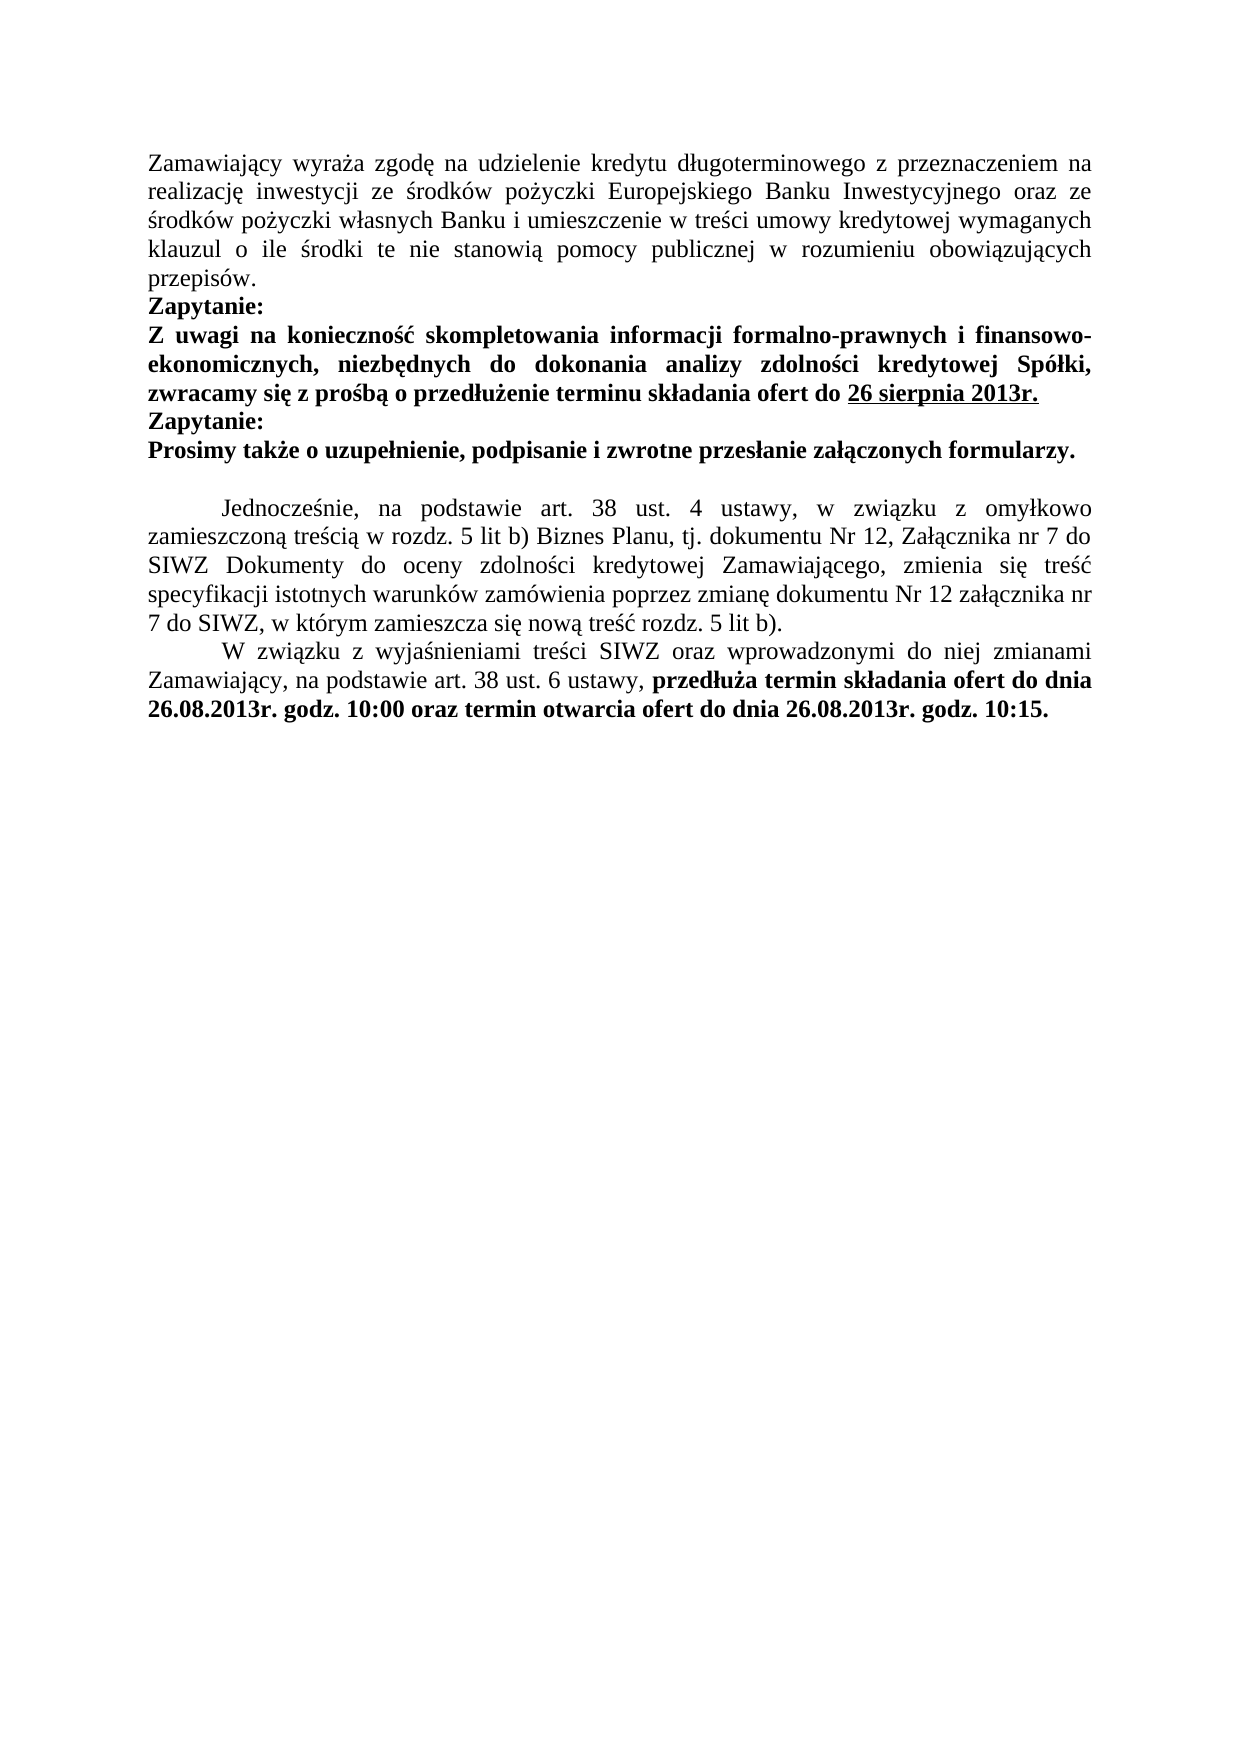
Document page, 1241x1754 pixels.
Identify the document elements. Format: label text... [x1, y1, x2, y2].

text Z uwagi na konieczność skompletowania informacji formalno-prawnych i finansowo-ekonomicznych, niezbędnych do dokonania analizy zdolności kredytowej Spółki, zwracamy się z prośbą o przedłużenie terminu składania ofert do 26 sierpnia 2013r. [148, 320, 1093, 406]
text Zapytanie: [148, 406, 1093, 435]
text Jednocześnie, na podstawie art. 38 ust. 4 ustawy, w związku z omyłkowo zamieszczoną treścią w rozdz. 5 lit b) Biznes Planu, tj. dokumentu Nr 12, Załącznika nr 7 do SIWZ Dokumenty do oceny zdolności kredytowej Zamawiającego, zmienia się treść specyfikacji istotnych warunków zamówienia poprzez zmianę dokumentu Nr 12 załącznika nr 7 do SIWZ, w którym zamieszcza się nową treść rozdz. 5 lit b). [148, 493, 1093, 636]
text W związku z wyjaśnieniami treści SIWZ oraz wprowadzonymi do niej zmianami Zamawiający, na podstawie art. 38 ust. 6 ustawy, przedłuża termin składania ofert do dnia 26.08.2013r. godz. 10:00 oraz termin otwarcia ofert do dnia 26.08.2013r. godz. 10:15. [148, 636, 1093, 723]
text Zapytanie: [148, 291, 1093, 320]
text Prosimy także o uzupełnienie, podpisanie i zwrotne przesłanie załączonych formularzy. [148, 435, 1093, 464]
text Zamawiający wyraża zgodę na udzielenie kredytu długoterminowego z przeznaczeniem na realizację inwestycji ze środków pożyczki Europejskiego Banku Inwestycyjnego oraz ze środków pożyczki własnych Banku i umieszczenie w treści umowy kredytowej wymaganych klauzul o ile środki te nie stanowią pomocy publicznej w rozumieniu obowiązujących przepisów. [148, 148, 1093, 291]
